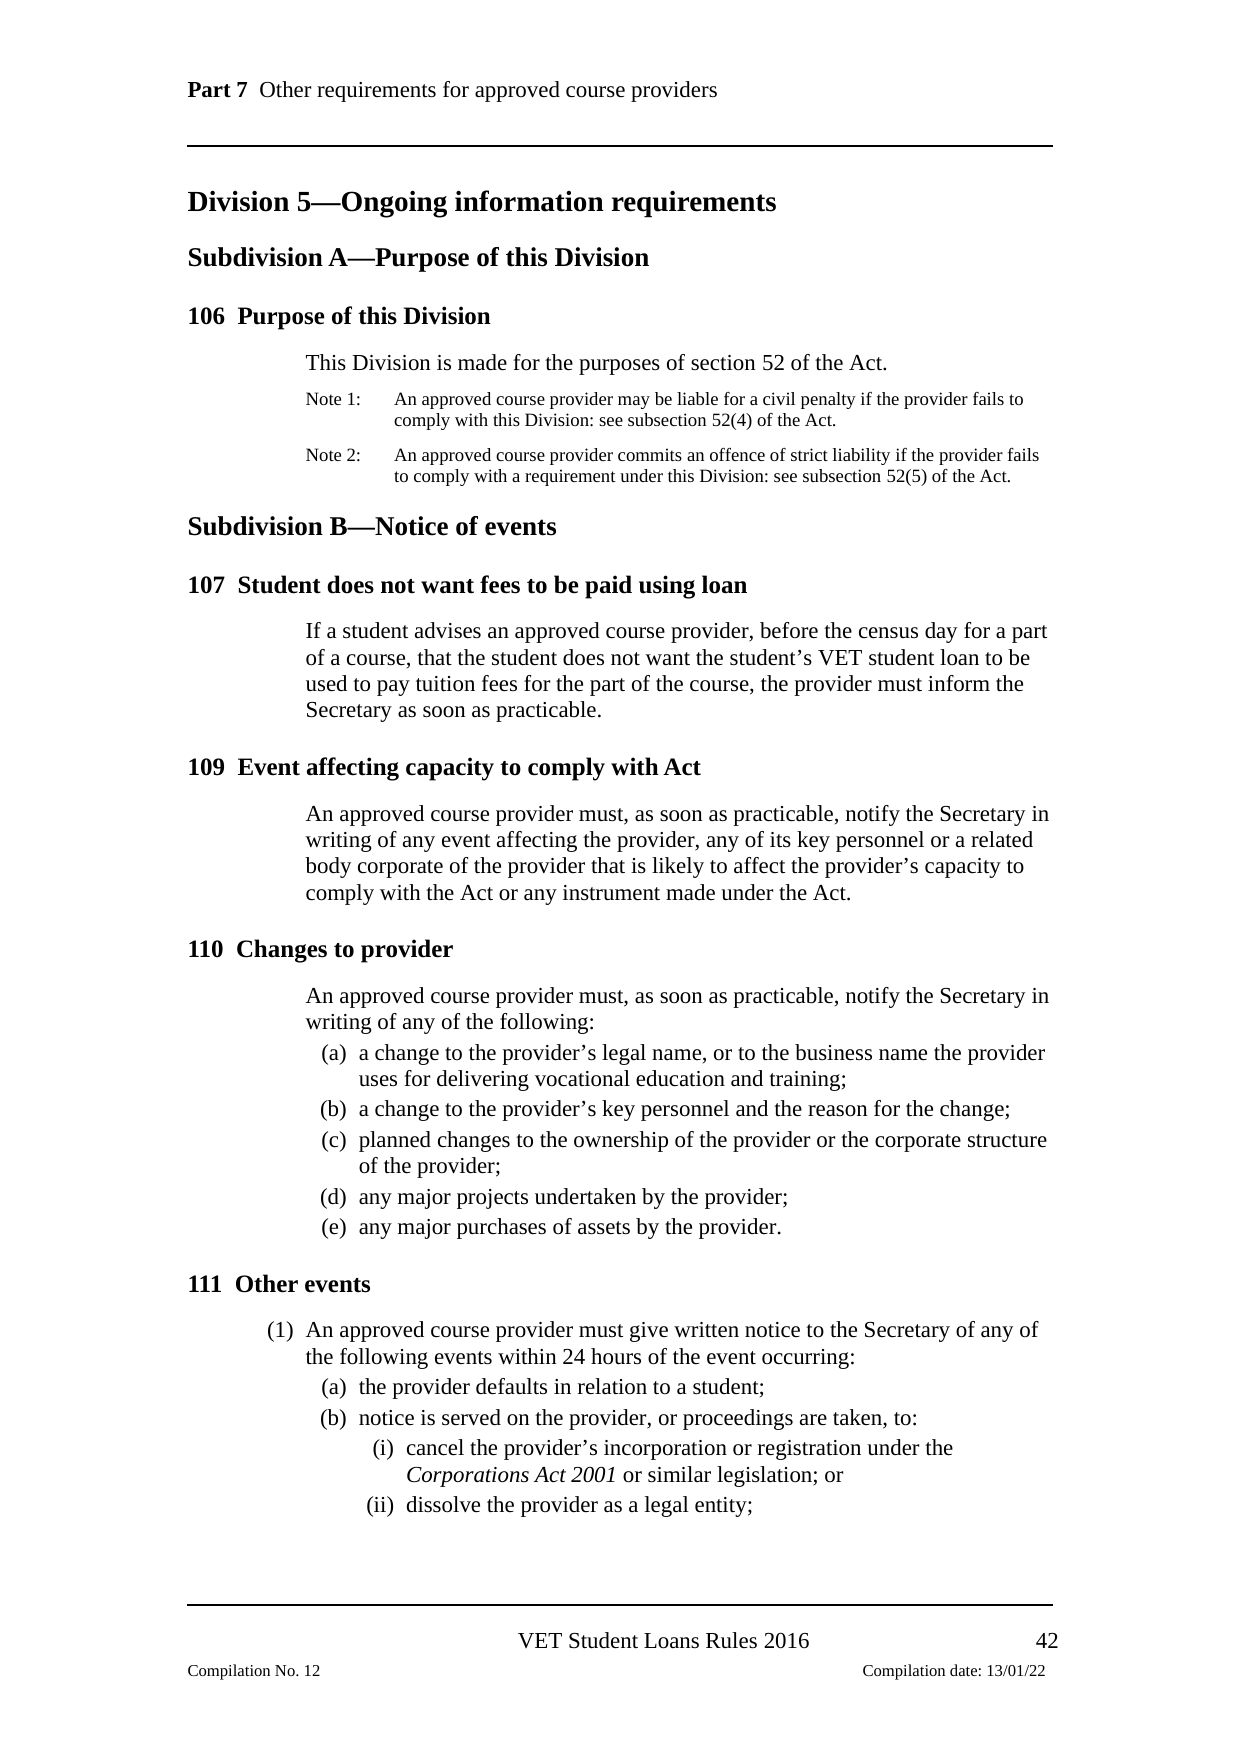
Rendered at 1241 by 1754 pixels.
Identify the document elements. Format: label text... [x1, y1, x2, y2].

text (b) notice is served on the provider, or proceedings are taken, to: [187, 1404, 1053, 1430]
text 107 Student does not want fees to be paid using loan [187, 570, 1053, 599]
text An approved course provider must, as soon as practicable, notify the Secretary in writing of any event affecting the provider, any of its key personnel or a related body corporate of the provider that is likely to affect the provider’s capacity to comply with the Act or any instrument made under the Act. [187, 799, 1053, 905]
text Note 2: An approved course provider commits an offence of strict liability if the provider fails to comply with a requirement under this Division: see subsection 52(5) of the Act. [305, 444, 1053, 487]
text 111 Other events [187, 1269, 1053, 1298]
text 110 Changes to provider [187, 934, 1053, 963]
text (a) a change to the provider’s legal name, or to the business name the provider uses for delivering vocational education and training; [187, 1038, 1053, 1091]
text 109 Event affecting capacity to comply with Act [187, 752, 1053, 781]
text (a) the provider defaults in relation to a student; [187, 1373, 1053, 1399]
text Division 5—Ongoing information requirements [187, 184, 1053, 218]
text (ii) dissolve the provider as a legal entity; [187, 1491, 1053, 1517]
text Note 1: An approved course provider may be liable for a civil penalty if the provider fails to comply with this Division: see subsection 52(4) of the Act. [305, 388, 1053, 431]
text An approved course provider must, as soon as practicable, notify the Secretary in writing of any of the following: [187, 982, 1053, 1034]
text This Division is made for the purposes of section 52 of the Act. [187, 349, 1053, 375]
text (i) cancel the provider’s incorporation or registration under the Corporations Act 2001 or similar legislation; or [187, 1434, 1053, 1487]
text (1) An approved course provider must give written notice to the Secretary of any of the following events within 24 hours of the event occurring: [187, 1316, 1053, 1369]
text If a student advises an approved course provider, before the census day for a part of a course, that the student does not want the student’s VET student loan to be used to pay tuition fees for the part of the course, the provider must inform the Secretary as soon as practicable. [187, 617, 1053, 723]
text Subdivision B—Notice of events [187, 510, 1053, 541]
text Subdivision A—Purpose of this Division [187, 241, 1053, 272]
text (b) a change to the provider’s key personnel and the reason for the change; [187, 1095, 1053, 1122]
text 106 Purpose of this Division [187, 301, 1053, 330]
text (d) any major projects undertaken by the provider; [187, 1183, 1053, 1209]
text (e) any major purchases of assets by the provider. [187, 1213, 1053, 1240]
text (c) planned changes to the ownership of the provider or the corporate structure of the provider; [187, 1126, 1053, 1179]
